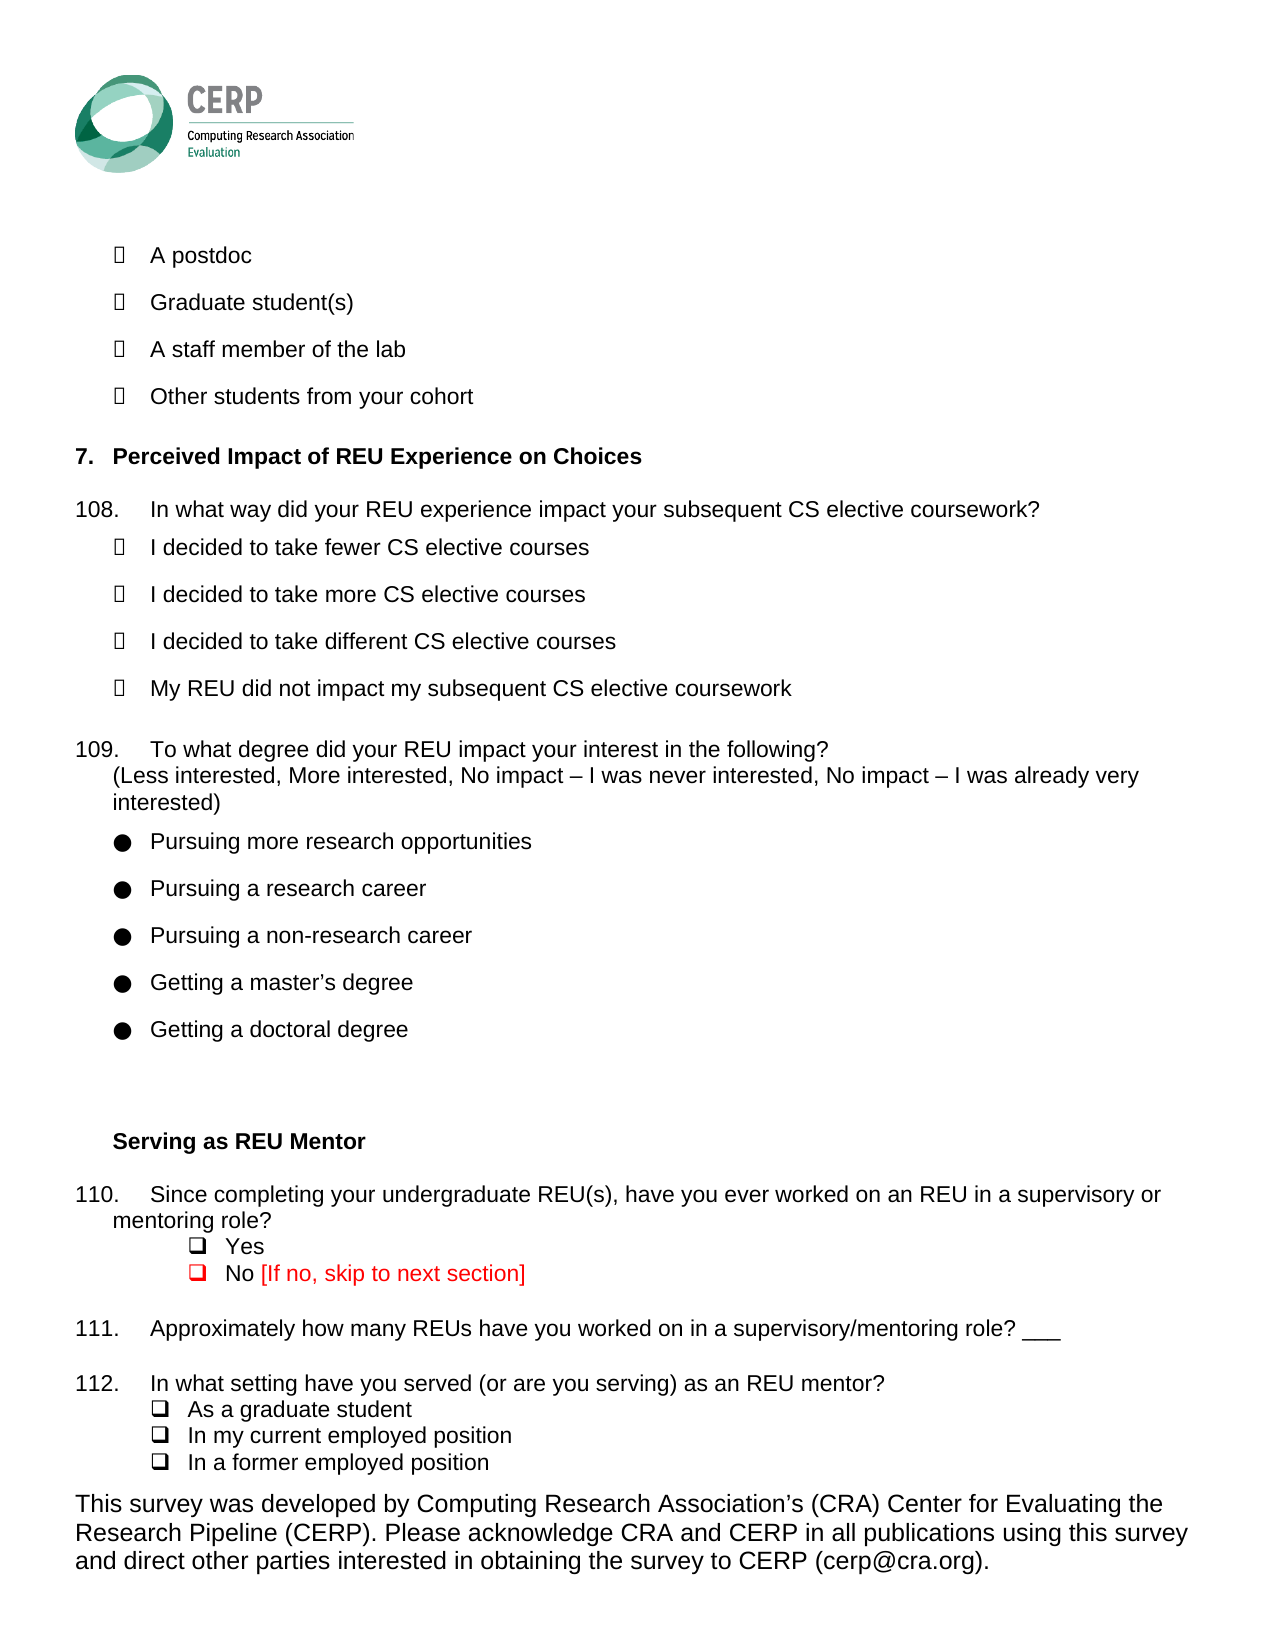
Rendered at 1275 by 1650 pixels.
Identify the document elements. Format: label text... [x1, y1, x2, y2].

list As a graduate student [150, 1396, 1200, 1422]
list Graduate student(s) [112, 277, 1200, 324]
list Approximately how many REUs have you worked on in a supervisory/mentoring role? ___ [75, 1315, 1200, 1370]
list In a former employed position [150, 1449, 1200, 1475]
list Pursuing a non-research career [112, 909, 1200, 956]
list Pursuing a research career [112, 862, 1200, 909]
list No [If no, skip to next section] [187, 1259, 1200, 1315]
subtitle Perceived Impact of REU Experience on Choices [75, 443, 1200, 469]
list I decided to take fewer CS elective courses [112, 522, 1200, 569]
list In what way did your REU experience impact your subsequent CS elective coursework? [75, 496, 1200, 522]
list A staff member of the lab [112, 324, 1200, 371]
list Pursuing more research opportunities [112, 815, 1200, 862]
picture [75, 75, 354, 173]
list My REU did not impact my subsequent CS elective coursework [112, 663, 1200, 710]
list Getting a doctoral degree [112, 1003, 1200, 1050]
list A postdoc [112, 230, 1200, 277]
list Yes [187, 1233, 1200, 1259]
text (Less interested, More interested, No impact – I was never interested, No impact – I was already very interested) [112, 762, 1200, 815]
list To what degree did your REU impact your interest in the following? [75, 736, 1200, 762]
list Other students from your cohort [112, 371, 1200, 418]
list In my current employed position [150, 1422, 1200, 1449]
subtitle Serving as REU Mentor [112, 1128, 1200, 1154]
list Getting a master’s degree [112, 956, 1200, 1003]
list In what setting have you served (or are you serving) as an REU mentor? [75, 1370, 1200, 1396]
list I decided to take different CS elective courses [112, 616, 1200, 663]
list Since completing your undergraduate REU(s), have you ever worked on an REU in a supervisory or mentoring role? [75, 1181, 1200, 1233]
list I decided to take more CS elective courses [112, 569, 1200, 616]
